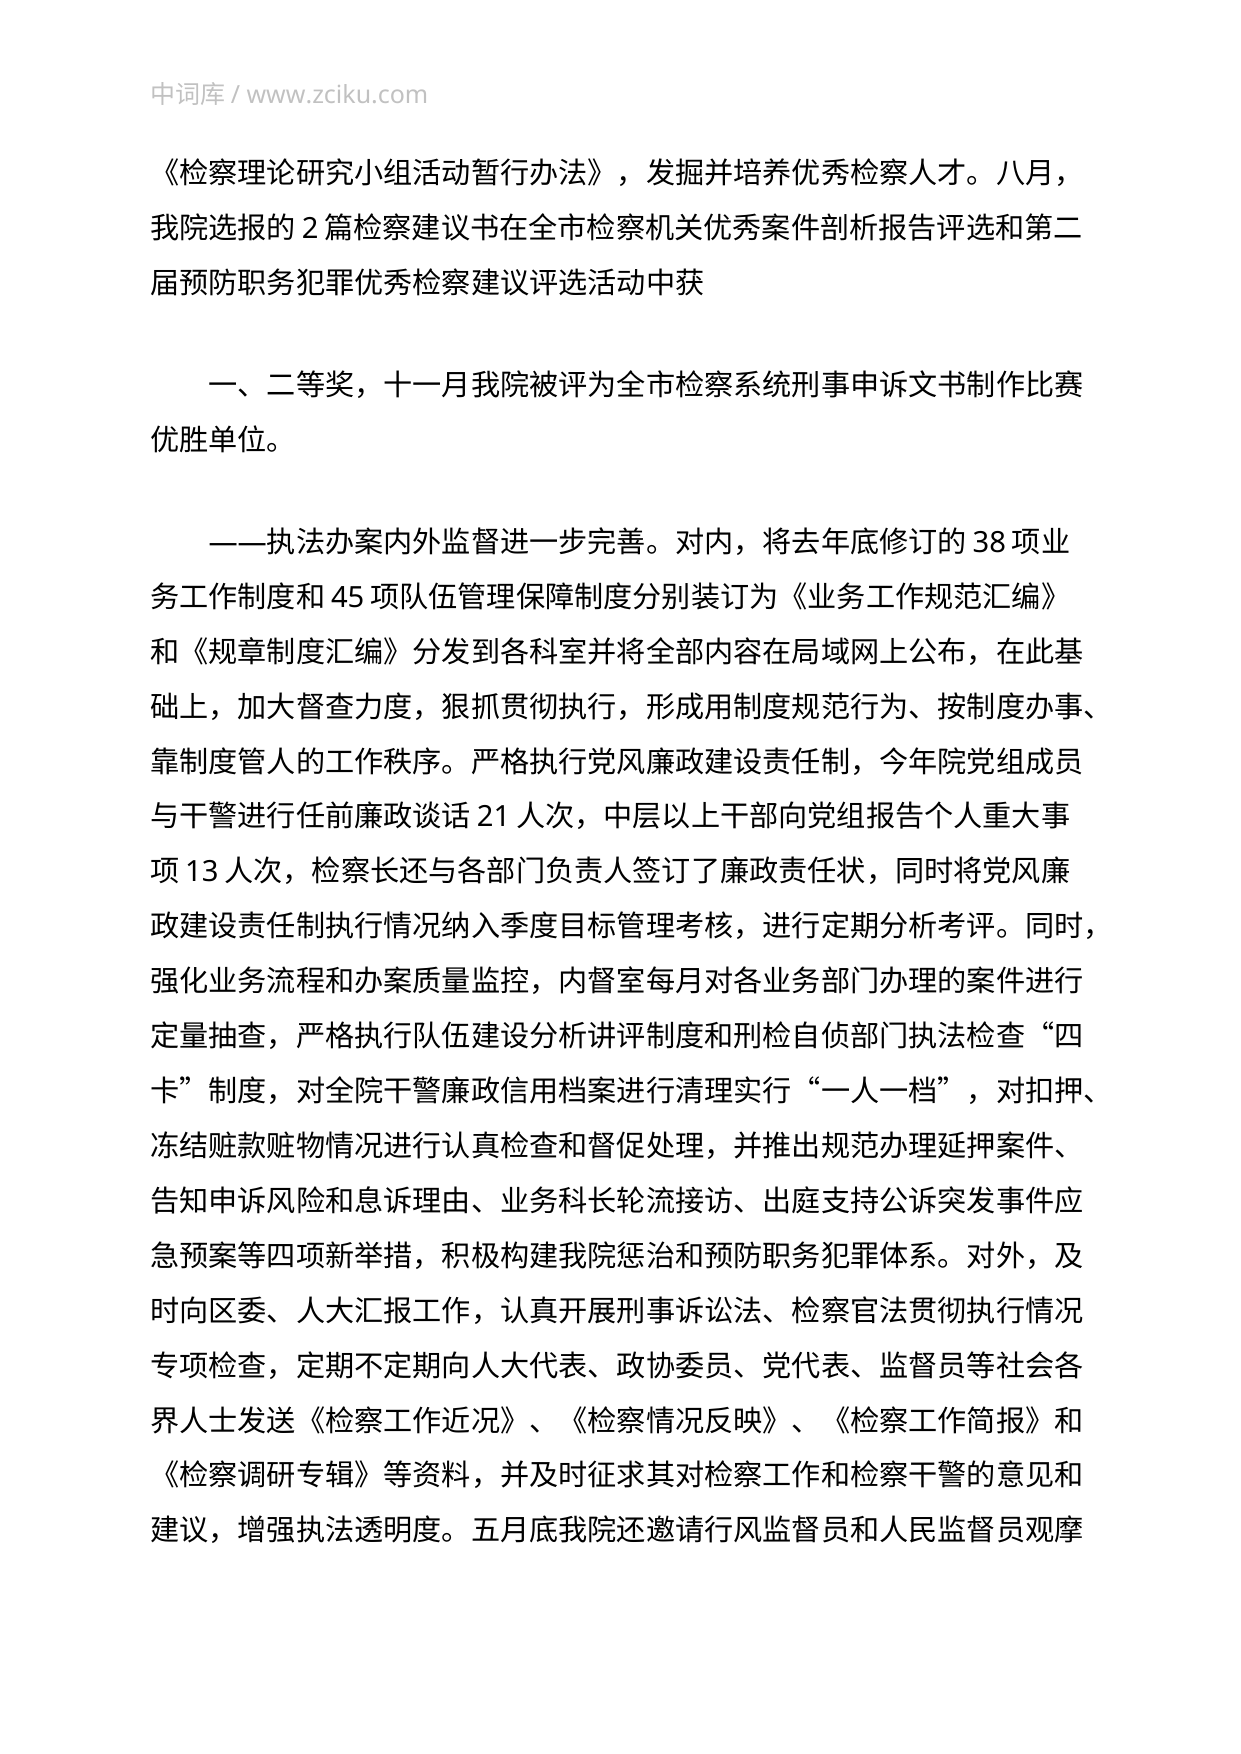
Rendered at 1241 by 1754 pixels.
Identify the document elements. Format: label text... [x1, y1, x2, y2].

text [150, 518, 1090, 1549]
text 一、二等奖，十一月我院被评为全市检察系统刑事申诉文书制作比赛优胜单位。 [150, 362, 1090, 459]
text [150, 150, 1090, 302]
